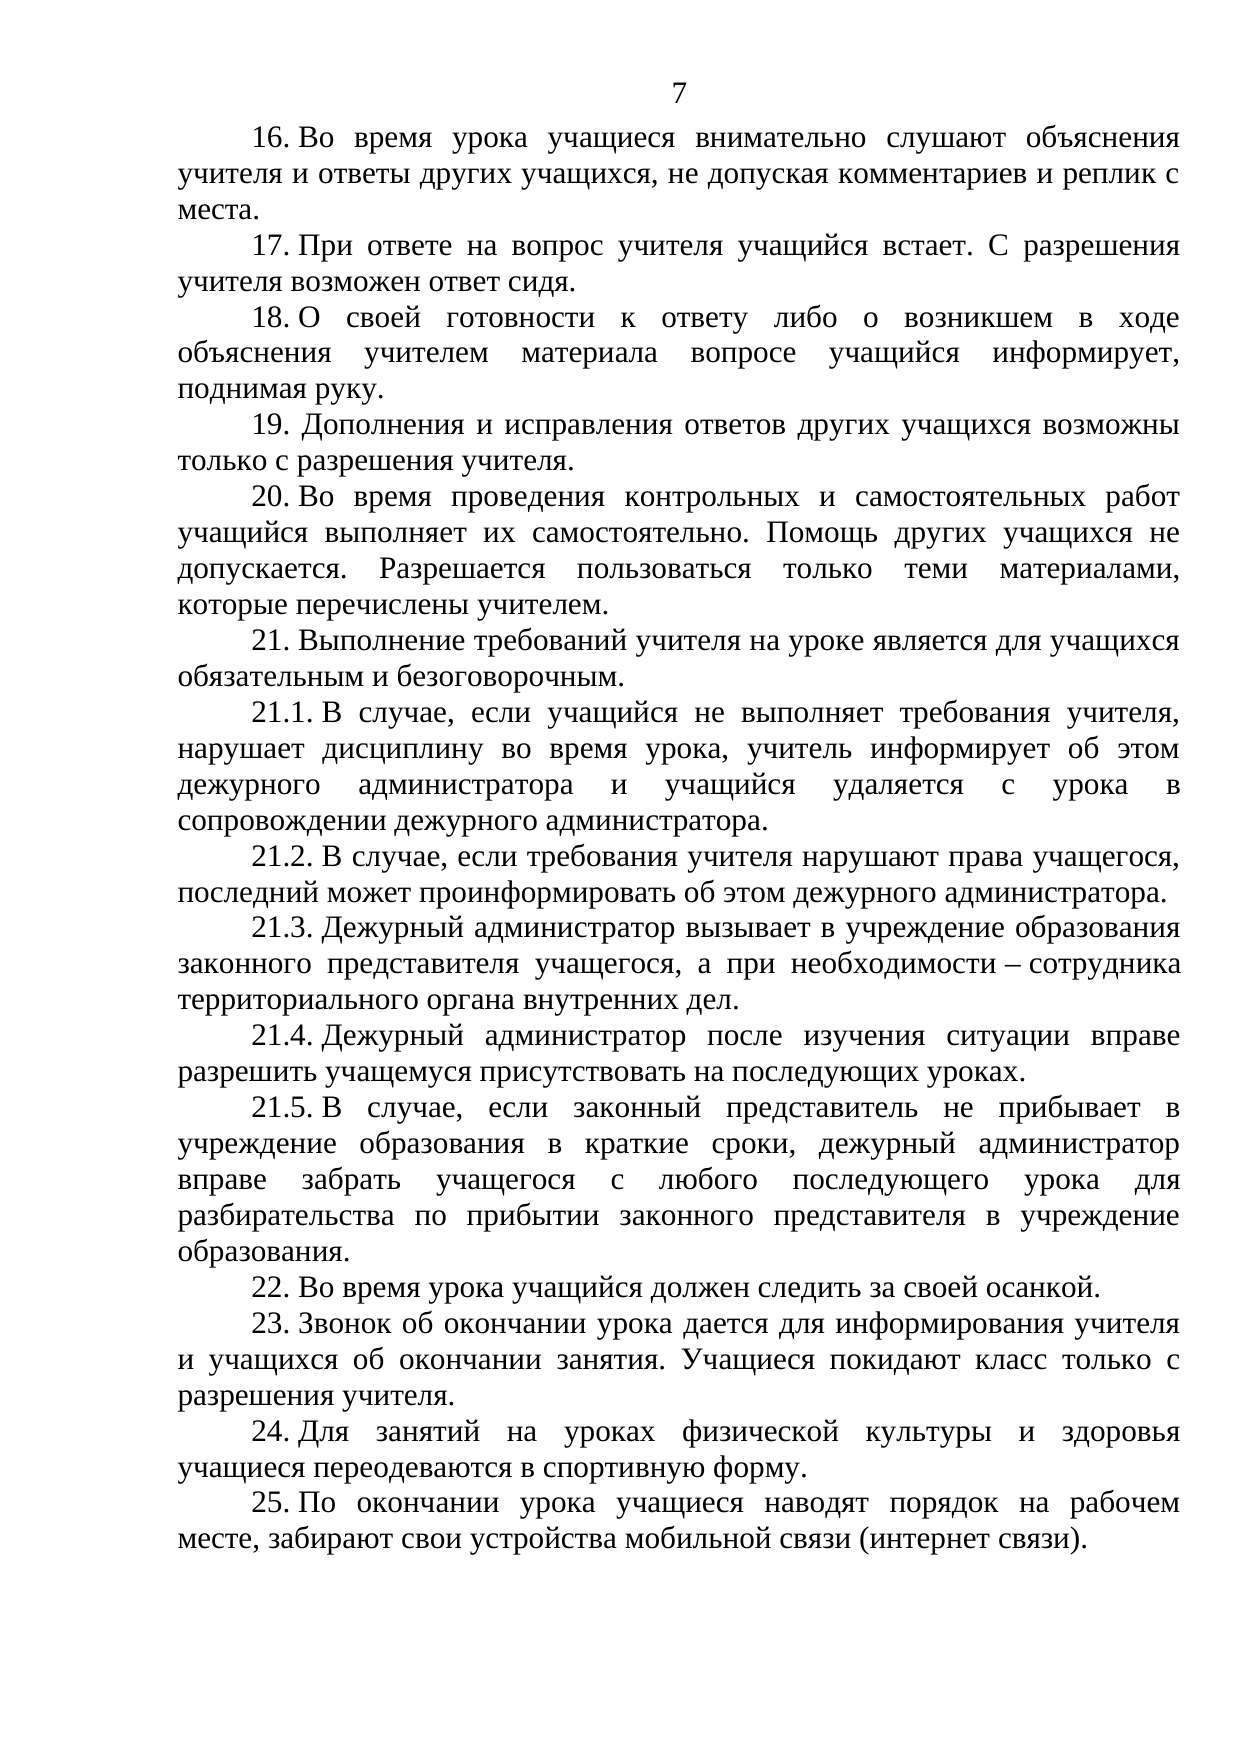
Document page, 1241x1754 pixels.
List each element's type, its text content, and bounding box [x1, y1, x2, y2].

text 23. Звонок об окончании урока дается для информирования учителя и учащихся об окончании занятия. Учащиеся покидают класс только с разрешения учителя. [177, 1304, 1181, 1412]
text 25. По окончании урока учащиеся наводят порядок на рабочем месте, забирают свои устройства мобильной связи (интернет связи). [177, 1484, 1181, 1556]
text 21.1. В случае, если учащийся не выполняет требования учителя, нарушает дисциплину во время урока, учитель информирует об этом дежурного администратора и учащийся удаляется с урока в сопровождении дежурного администратора. [177, 693, 1181, 837]
text 21. Выполнение требований учителя на уроке является для учащихся обязательным и безоговорочным. [177, 621, 1181, 693]
text 16. Во время урока учащиеся внимательно слушают объяснения учителя и ответы других учащихся, не допуская комментариев и реплик с места. [177, 118, 1181, 226]
text 20. Во время проведения контрольных и самостоятельных работ учащийся выполняет их самостоятельно. Помощь других учащихся не допускается. Разрешается пользоваться только теми материалами, которые перечислены учителем. [177, 477, 1181, 621]
text 18. О своей готовности к ответу либо о возникшем в ходе объяснения учителем материала вопросе учащийся информирует, поднимая руку. [177, 298, 1181, 406]
text 21.3. Дежурный администратор вызывает в учреждение образования законного представителя учащегося, а при необходимости – сотрудника территориального органа внутренних дел. [177, 909, 1181, 1017]
text 17. При ответе на вопрос учителя учащийся встает. С разрешения учителя возможен ответ сидя. [177, 226, 1181, 298]
text 21.4. Дежурный администратор после изучения ситуации вправе разрешить учащемуся присутствовать на последующих уроках. [177, 1017, 1181, 1088]
text 22. Во время урока учащийся должен следить за своей осанкой. [177, 1268, 1181, 1304]
text 21.2. В случае, если требования учителя нарушают права учащегося, последний может проинформировать об этом дежурного администратора. [177, 837, 1181, 909]
text 19. Дополнения и исправления ответов других учащихся возможны только с разрешения учителя. [177, 406, 1181, 477]
text 21.5. В случае, если законный представитель не прибывает в учреждение образования в краткие сроки, дежурный администратор вправе забрать учащегося с любого последующего урока для разбирательства по прибытии законного представителя в учреждение образования. [177, 1088, 1181, 1268]
text 24. Для занятий на уроках физической культуры и здоровья учащиеся переодеваются в спортивную форму. [177, 1412, 1181, 1484]
